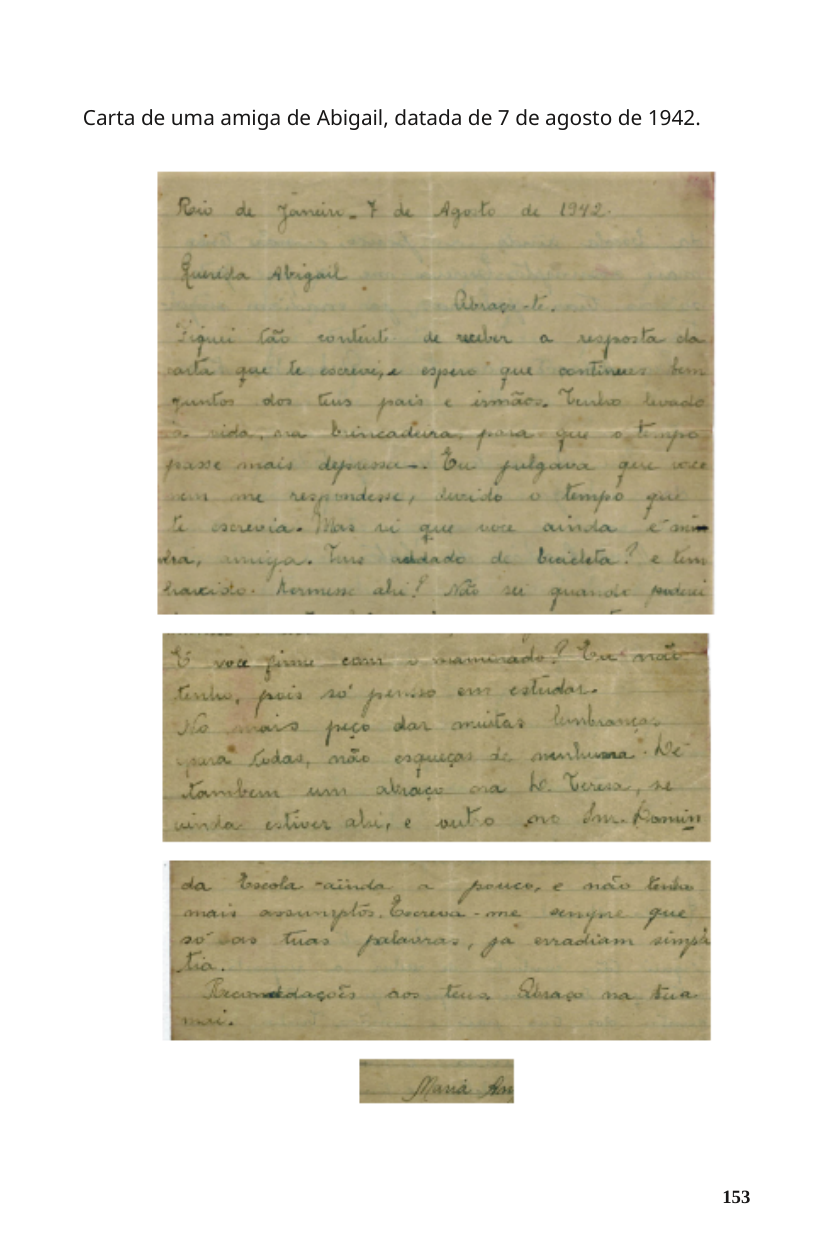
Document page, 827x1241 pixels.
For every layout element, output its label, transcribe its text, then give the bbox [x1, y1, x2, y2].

picture [151, 167, 723, 1112]
text Carta de uma amiga de Abigail, datada de 7 de agosto de 1942. [83, 103, 753, 131]
